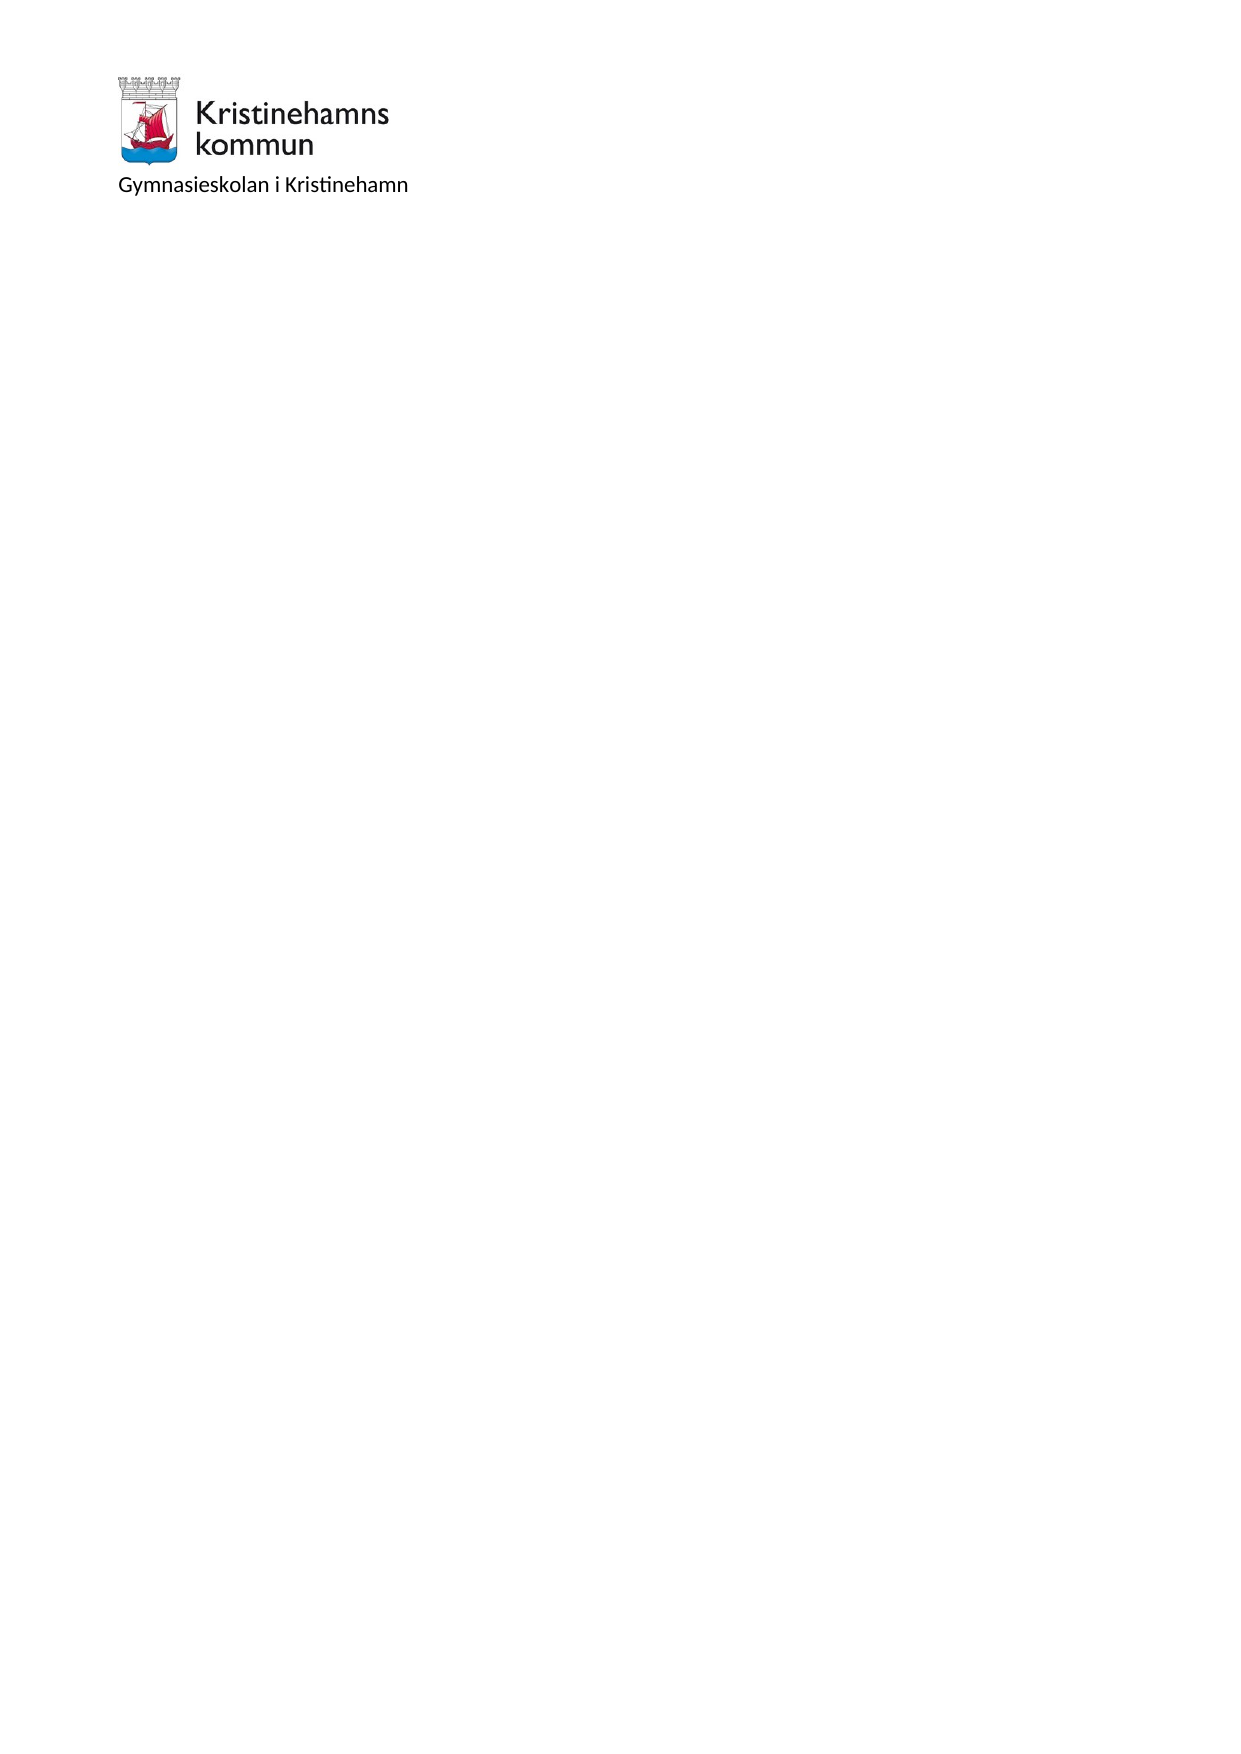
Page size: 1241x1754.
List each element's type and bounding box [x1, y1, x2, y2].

picture [118, 73, 391, 170]
